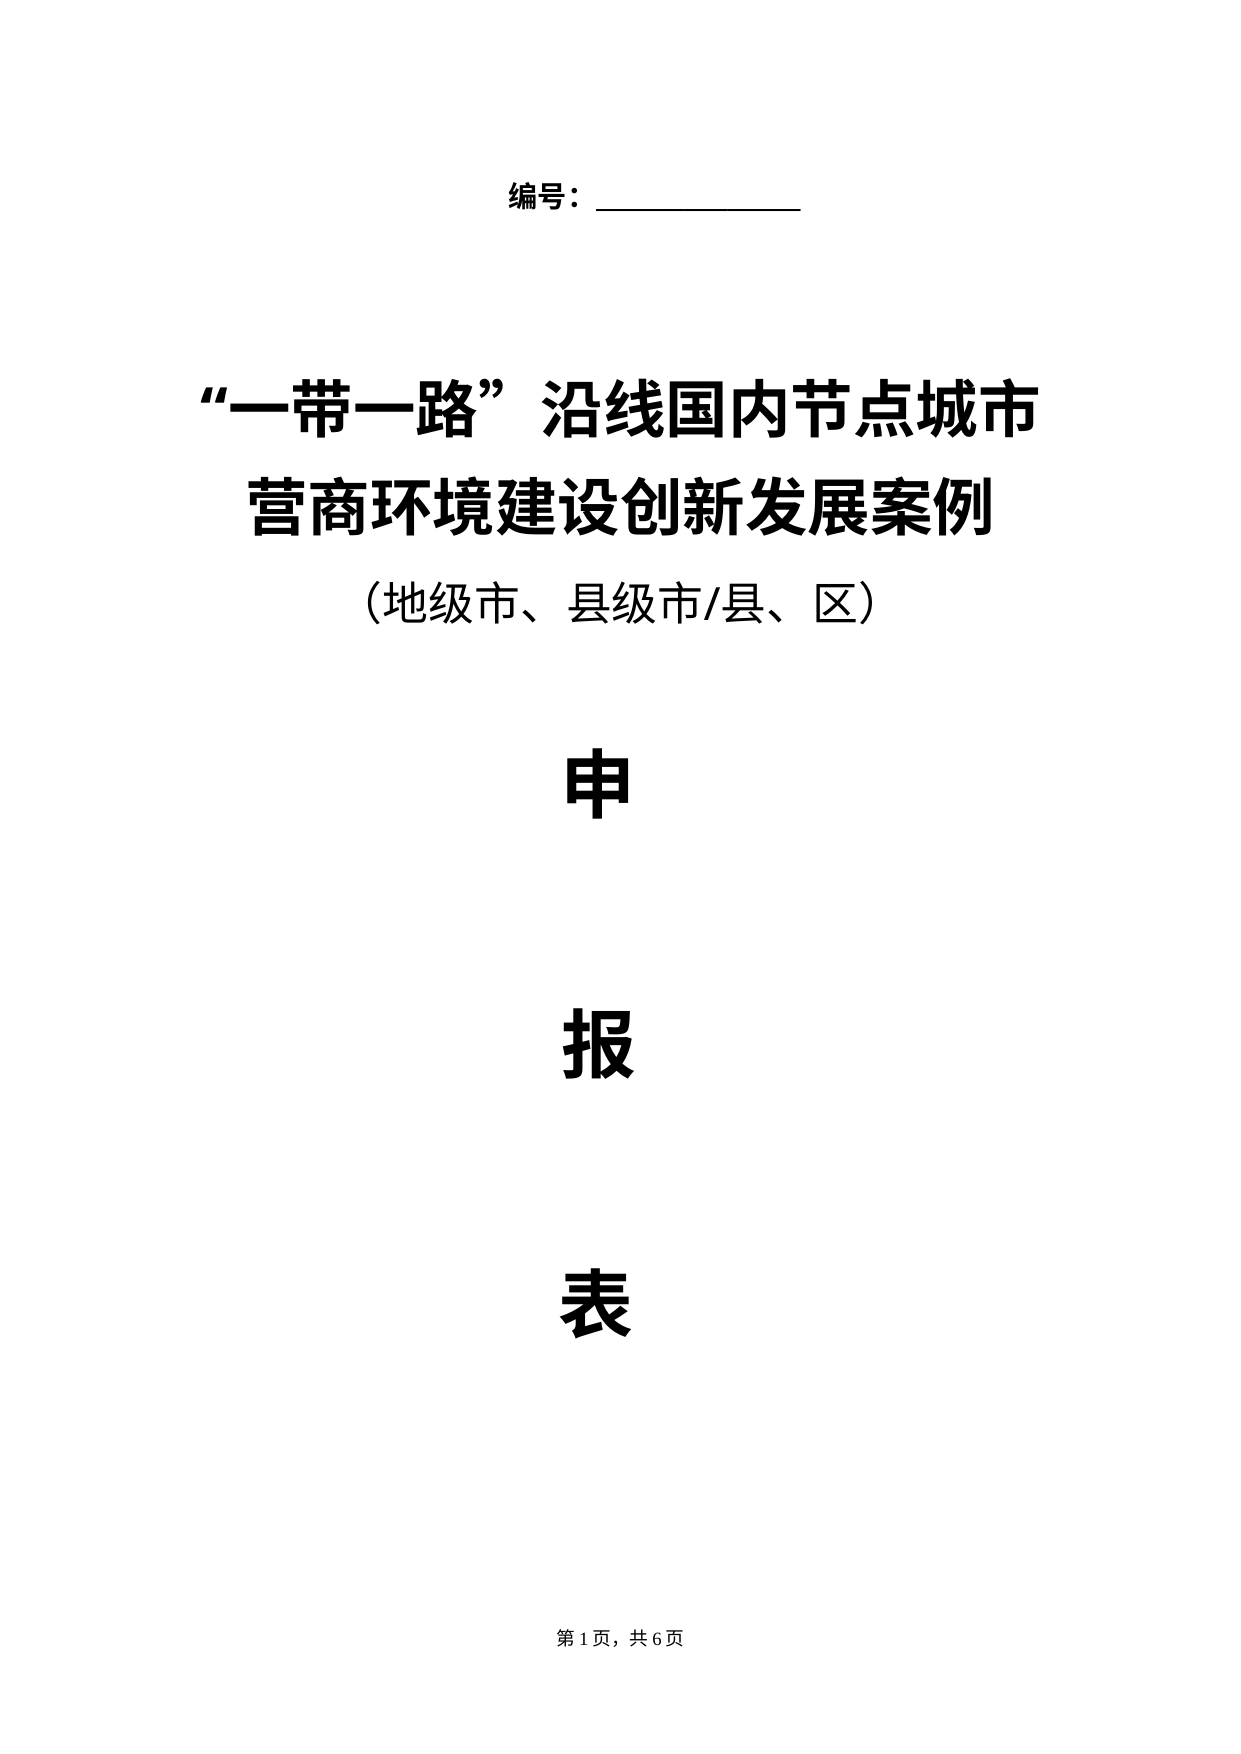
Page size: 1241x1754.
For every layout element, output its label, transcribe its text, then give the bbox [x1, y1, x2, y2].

text 报 [187, 974, 1053, 1104]
text 表 [187, 1234, 1053, 1364]
text 申 [262, 714, 1053, 844]
text 编号：______________ [187, 162, 1053, 227]
text （地级市、县级市/县、区） [187, 552, 1053, 649]
text “一带一路”沿线国内节点城市营商环境建设创新发展案例 [187, 357, 1053, 552]
